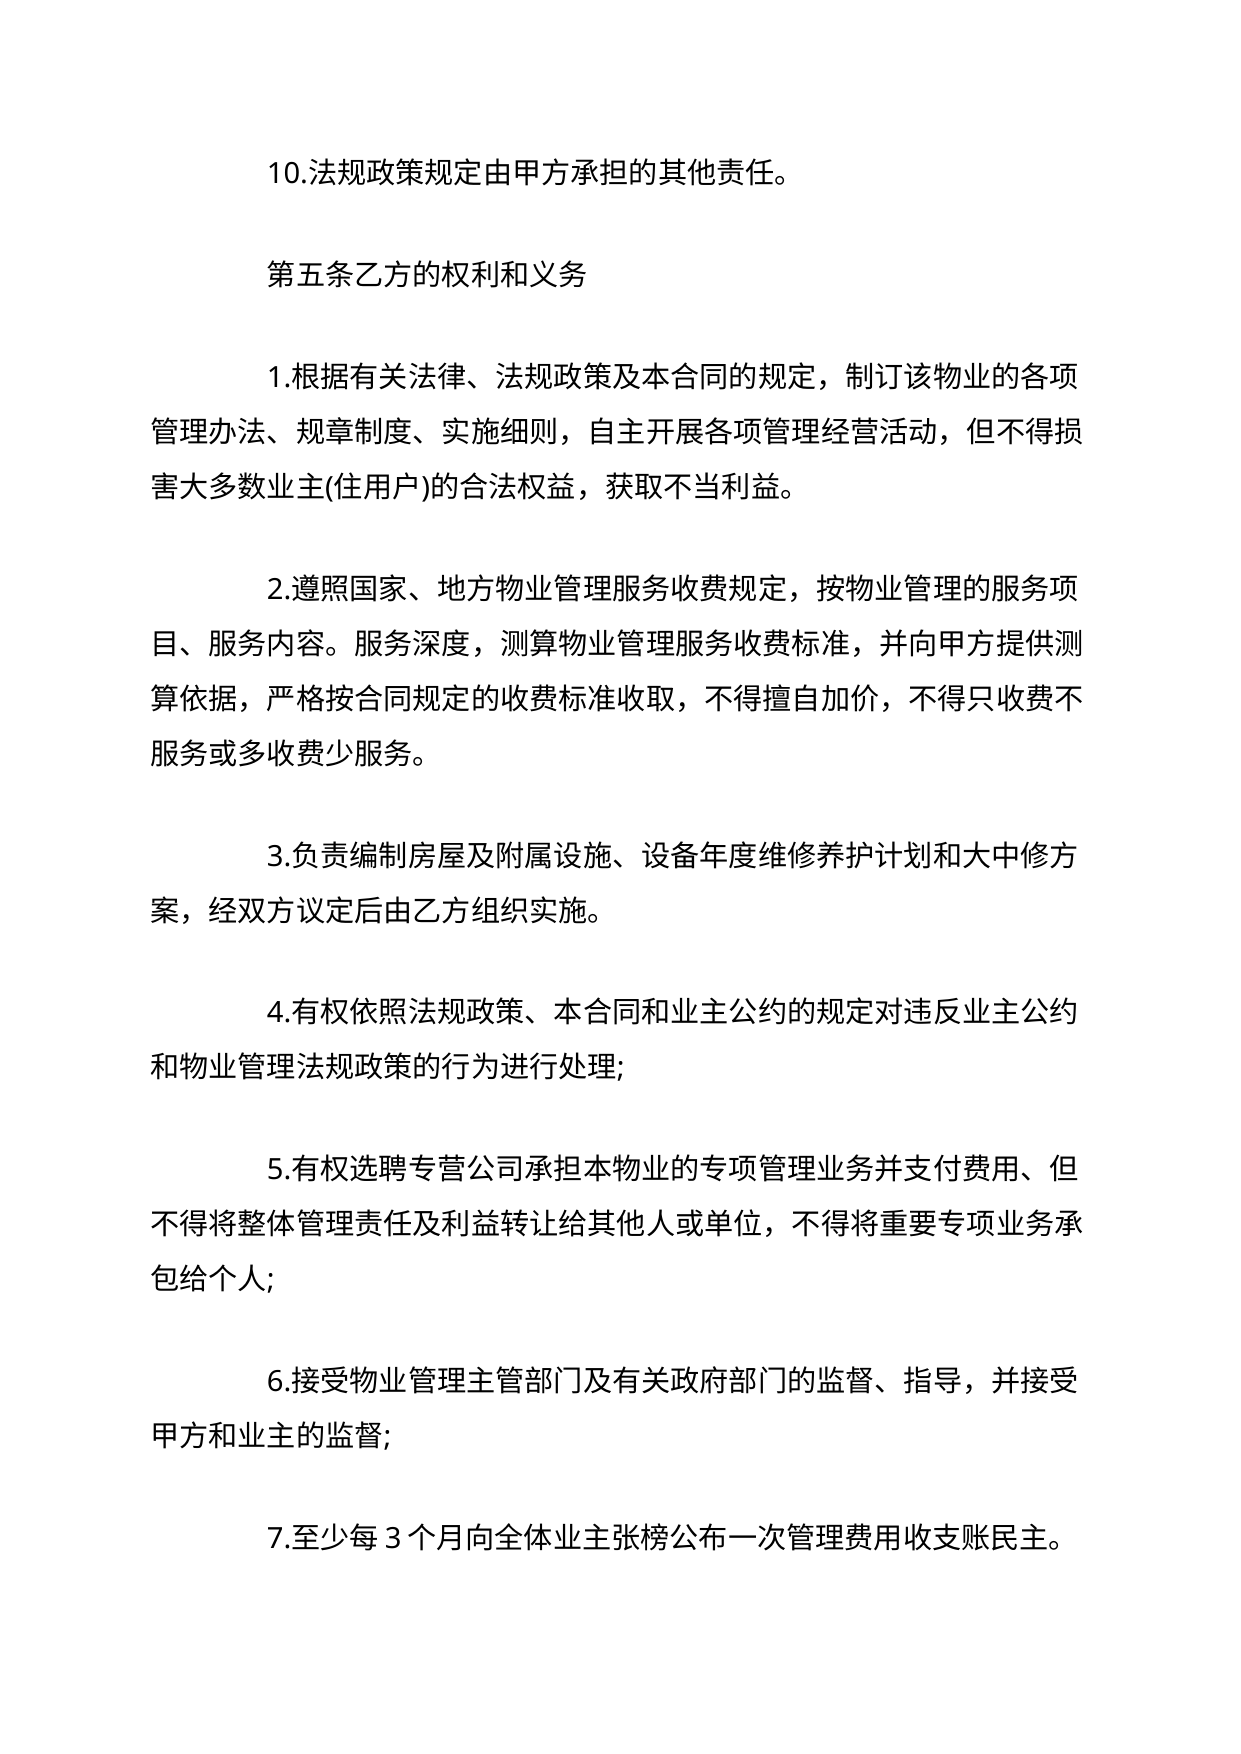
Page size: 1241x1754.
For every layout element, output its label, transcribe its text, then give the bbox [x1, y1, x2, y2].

text 7.至少每3个月向全体业主张榜公布一次管理费用收支账民主。 [150, 1515, 1090, 1557]
text 第五条乙方的权利和义务 [150, 252, 1090, 294]
text 6.接受物业管理主管部门及有关政府部门的监督、指导，并接受甲方和业主的监督; [150, 1358, 1090, 1455]
text 5.有权选聘专营公司承担本物业的专项管理业务并支付费用、但不得将整体管理责任及利益转让给其他人或单位，不得将重要专项业务承包给个人; [150, 1146, 1090, 1298]
text 3.负责编制房屋及附属设施、设备年度维修养护计划和大中修方案，经双方议定后由乙方组织实施。 [150, 832, 1090, 929]
text 4.有权依照法规政策、本合同和业主公约的规定对违反业主公约和物业管理法规政策的行为进行处理; [150, 989, 1090, 1086]
text 1.根据有关法律、法规政策及本合同的规定，制订该物业的各项管理办法、规章制度、实施细则，自主开展各项管理经营活动，但不得损害大多数业主(住用户)的合法权益，获取不当利益。 [150, 354, 1090, 506]
text 2.遵照国家、地方物业管理服务收费规定，按物业管理的服务项目、服务内容。服务深度，测算物业管理服务收费标准，并向甲方提供测算依据，严格按合同规定的收费标准收取，不得擅自加价，不得只收费不服务或多收费少服务。 [150, 566, 1090, 773]
text 10.法规政策规定由甲方承担的其他责任。 [150, 150, 1090, 192]
